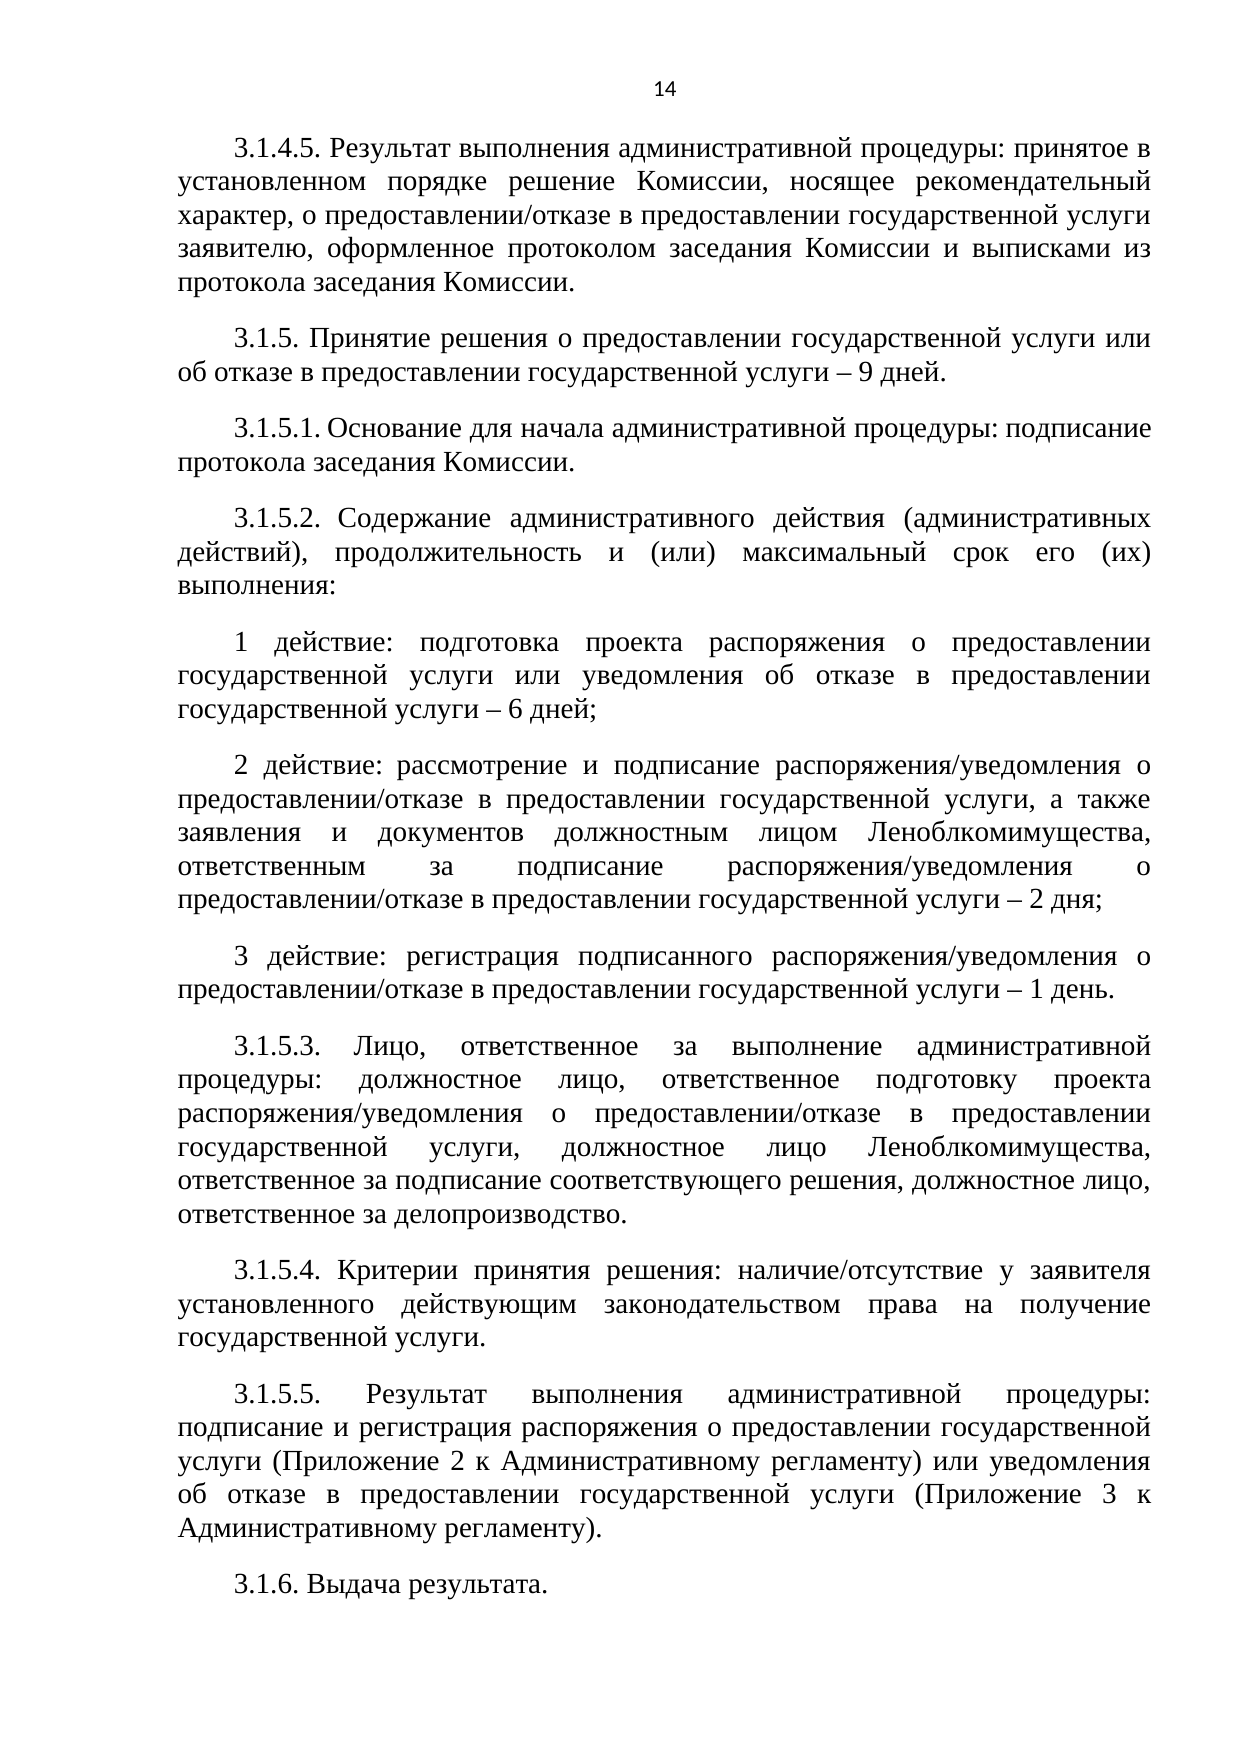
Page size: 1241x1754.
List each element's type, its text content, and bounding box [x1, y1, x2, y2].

text 3.1.5. Принятие решения о предоставлении государственной услуги или об отказе в предоставлении государственной услуги – 9 дней. [177, 320, 1152, 387]
text 3.1.5.1. Основание для начала административной процедуры: подписание протокола заседания Комиссии. [177, 410, 1152, 477]
text 3.1.5.5. Результат выполнения административной процедуры: подписание и регистрация распоряжения о предоставлении государственной услуги (Приложение 2 к Административному регламенту) или уведомления об отказе в предоставлении государственной услуги (Приложение 3 к Административному регламенту). [177, 1376, 1152, 1543]
text 3 действие: регистрация подписанного распоряжения/уведомления о предоставлении/отказе в предоставлении государственной услуги – 1 день. [177, 938, 1152, 1005]
text 3.1.5.2. Содержание административного действия (административных действий), продолжительность и (или) максимальный срок его (их) выполнения: [177, 500, 1152, 601]
text 3.1.5.3. Лицо, ответственное за выполнение административной процедуры: должностное лицо, ответственное подготовку проекта распоряжения/уведомления о предоставлении/отказе в предоставлении государственной услуги, должностное лицо Леноблкомимущества, ответственное за подписание соответствующего решения, должностное лицо, ответственное за делопроизводство. [177, 1028, 1152, 1229]
text 3.1.4.5. Результат выполнения административной процедуры: принятое в установленном порядке решение Комиссии, носящее рекомендательный характер, о предоставлении/отказе в предоставлении государственной услуги заявителю, оформленное протоколом заседания Комиссии и выписками из протокола заседания Комиссии. [177, 130, 1152, 297]
text 1 действие: подготовка проекта распоряжения о предоставлении государственной услуги или уведомления об отказе в предоставлении государственной услуги – 6 дней; [177, 624, 1152, 724]
text 3.1.5.4. Критерии принятия решения: наличие/отсутствие у заявителя установленного действующим законодательством права на получение государственной услуги. [177, 1252, 1152, 1353]
text 3.1.6. Выдача результата. [177, 1566, 1152, 1600]
text 2 действие: рассмотрение и подписание распоряжения/уведомления о предоставлении/отказе в предоставлении государственной услуги, а также заявления и документов должностным лицом Леноблкомимущества, ответственным за подписание распоряжения/уведомления о предоставлении/отказе в предоставлении государственной услуги – 2 дня; [177, 747, 1152, 915]
